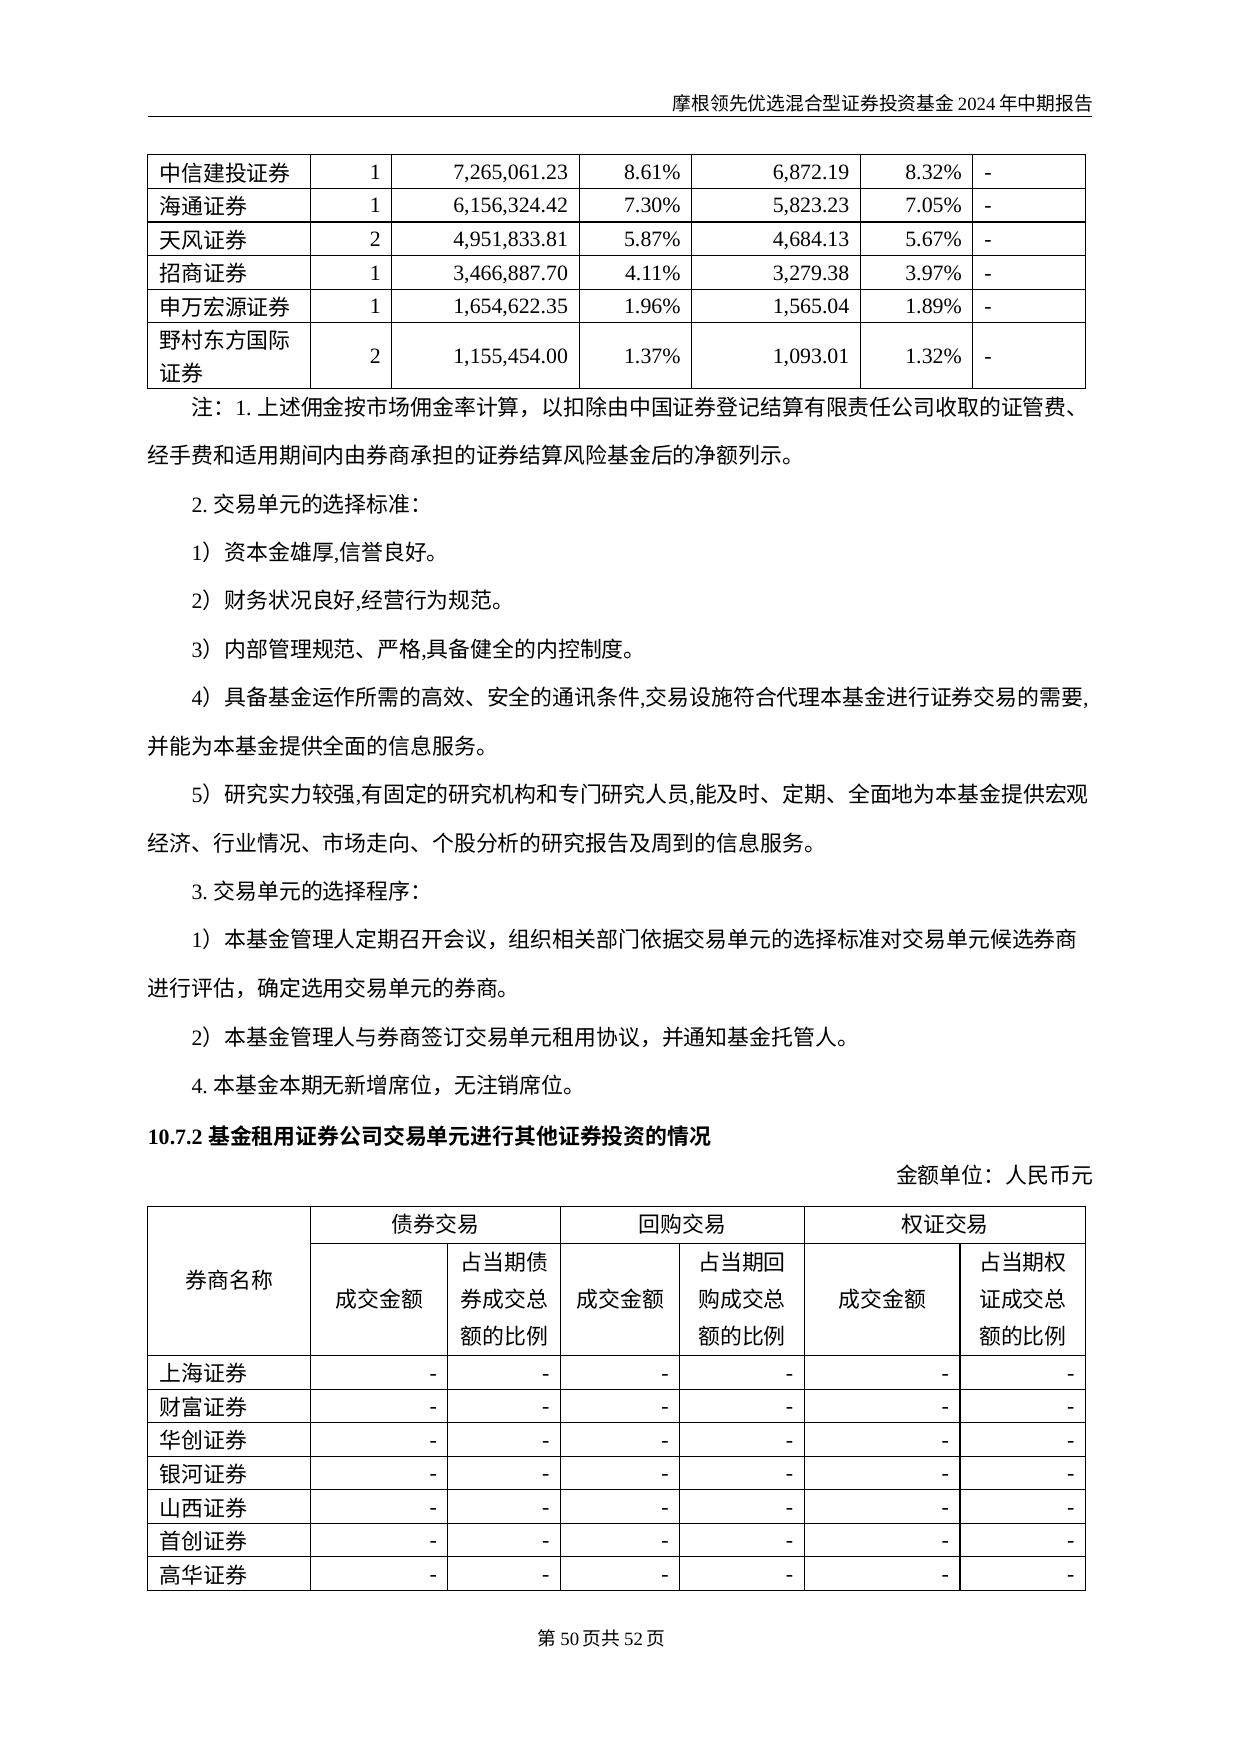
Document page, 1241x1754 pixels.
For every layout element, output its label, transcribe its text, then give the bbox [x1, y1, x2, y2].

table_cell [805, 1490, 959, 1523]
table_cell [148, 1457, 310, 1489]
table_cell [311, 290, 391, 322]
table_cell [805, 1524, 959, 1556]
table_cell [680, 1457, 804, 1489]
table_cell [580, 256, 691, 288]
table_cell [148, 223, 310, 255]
text 4）具备基金运作所需的高效、安全的通讯条件,交易设施符合代理本基金进行证券交易的需要,并能为本基金提供全面的信息服务。 [148, 679, 1092, 761]
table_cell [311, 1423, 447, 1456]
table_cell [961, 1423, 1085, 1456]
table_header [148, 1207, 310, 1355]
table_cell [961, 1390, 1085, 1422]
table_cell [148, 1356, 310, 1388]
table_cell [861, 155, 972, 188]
text 2）财务状况良好,经营行为规范。 [148, 583, 1092, 615]
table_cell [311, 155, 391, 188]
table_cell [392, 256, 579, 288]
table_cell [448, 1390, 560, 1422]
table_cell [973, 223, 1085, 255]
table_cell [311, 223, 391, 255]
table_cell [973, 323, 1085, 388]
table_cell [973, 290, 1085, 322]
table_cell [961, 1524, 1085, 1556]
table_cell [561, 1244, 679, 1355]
text 5）研究实力较强,有固定的研究机构和专门研究人员,能及时、定期、全面地为本基金提供宏观经济、行业情况、市场走向、个股分析的研究报告及周到的信息服务。 [148, 777, 1092, 858]
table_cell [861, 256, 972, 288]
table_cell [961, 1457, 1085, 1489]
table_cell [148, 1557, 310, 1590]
text 10.7.2 基金租用证券公司交易单元进行其他证券投资的情况 [148, 1119, 1092, 1151]
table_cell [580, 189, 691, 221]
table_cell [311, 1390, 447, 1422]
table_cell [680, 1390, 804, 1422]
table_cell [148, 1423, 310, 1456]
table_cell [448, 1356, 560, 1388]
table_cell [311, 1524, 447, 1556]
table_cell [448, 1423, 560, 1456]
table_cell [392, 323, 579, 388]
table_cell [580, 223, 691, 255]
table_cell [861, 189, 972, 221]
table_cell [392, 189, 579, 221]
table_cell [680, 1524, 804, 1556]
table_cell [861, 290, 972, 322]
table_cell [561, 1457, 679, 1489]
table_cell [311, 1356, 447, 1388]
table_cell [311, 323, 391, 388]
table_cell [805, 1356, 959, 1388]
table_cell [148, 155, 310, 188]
text 金额单位：人民币元 [148, 1157, 1092, 1190]
text 注：1. 上述佣金按市场佣金率计算，以扣除由中国证券登记结算有限责任公司收取的证管费、经手费和适用期间内由券商承担的证券结算风险基金后的净额列示。 [148, 389, 1092, 470]
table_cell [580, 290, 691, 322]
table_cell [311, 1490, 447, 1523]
text 3）内部管理规范、严格,具备健全的内控制度。 [148, 631, 1092, 664]
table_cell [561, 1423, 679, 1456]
text 1）资本金雄厚,信誉良好。 [148, 534, 1092, 567]
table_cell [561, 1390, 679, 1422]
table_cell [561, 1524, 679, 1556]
text 3. 交易单元的选择程序： [148, 874, 1092, 906]
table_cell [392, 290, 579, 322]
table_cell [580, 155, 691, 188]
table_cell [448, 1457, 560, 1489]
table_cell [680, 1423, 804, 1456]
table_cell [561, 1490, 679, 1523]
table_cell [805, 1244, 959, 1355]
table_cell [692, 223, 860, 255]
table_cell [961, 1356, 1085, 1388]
text 2. 交易单元的选择标准： [148, 486, 1092, 519]
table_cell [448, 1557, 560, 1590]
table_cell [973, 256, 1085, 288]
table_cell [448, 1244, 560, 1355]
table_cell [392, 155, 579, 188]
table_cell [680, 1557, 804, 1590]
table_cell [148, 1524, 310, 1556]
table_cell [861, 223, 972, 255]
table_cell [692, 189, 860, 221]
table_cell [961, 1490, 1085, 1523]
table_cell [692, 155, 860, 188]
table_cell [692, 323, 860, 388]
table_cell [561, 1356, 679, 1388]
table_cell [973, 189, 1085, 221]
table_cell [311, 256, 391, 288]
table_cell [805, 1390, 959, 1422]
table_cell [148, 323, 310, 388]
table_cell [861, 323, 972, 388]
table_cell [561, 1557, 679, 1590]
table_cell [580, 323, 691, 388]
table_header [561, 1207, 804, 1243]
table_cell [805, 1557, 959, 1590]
text 4. 本基金本期无新增席位，无注销席位。 [148, 1067, 1092, 1100]
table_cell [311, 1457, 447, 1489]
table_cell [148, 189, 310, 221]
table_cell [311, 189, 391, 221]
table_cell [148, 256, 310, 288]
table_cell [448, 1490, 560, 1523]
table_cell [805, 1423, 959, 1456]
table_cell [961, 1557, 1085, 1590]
text 1）本基金管理人定期召开会议，组织相关部门依据交易单元的选择标准对交易单元候选券商进行评估，确定选用交易单元的券商。 [148, 922, 1092, 1003]
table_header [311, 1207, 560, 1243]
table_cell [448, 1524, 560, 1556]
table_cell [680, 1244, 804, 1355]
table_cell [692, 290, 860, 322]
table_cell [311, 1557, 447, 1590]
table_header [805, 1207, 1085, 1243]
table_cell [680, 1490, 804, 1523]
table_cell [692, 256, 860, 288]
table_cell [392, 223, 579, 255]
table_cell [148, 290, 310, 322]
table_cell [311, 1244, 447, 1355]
text 2）本基金管理人与券商签订交易单元租用协议，并通知基金托管人。 [148, 1019, 1092, 1052]
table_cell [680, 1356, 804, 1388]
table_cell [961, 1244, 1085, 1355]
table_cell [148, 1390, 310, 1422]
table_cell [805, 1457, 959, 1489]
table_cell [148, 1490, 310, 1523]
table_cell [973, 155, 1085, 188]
